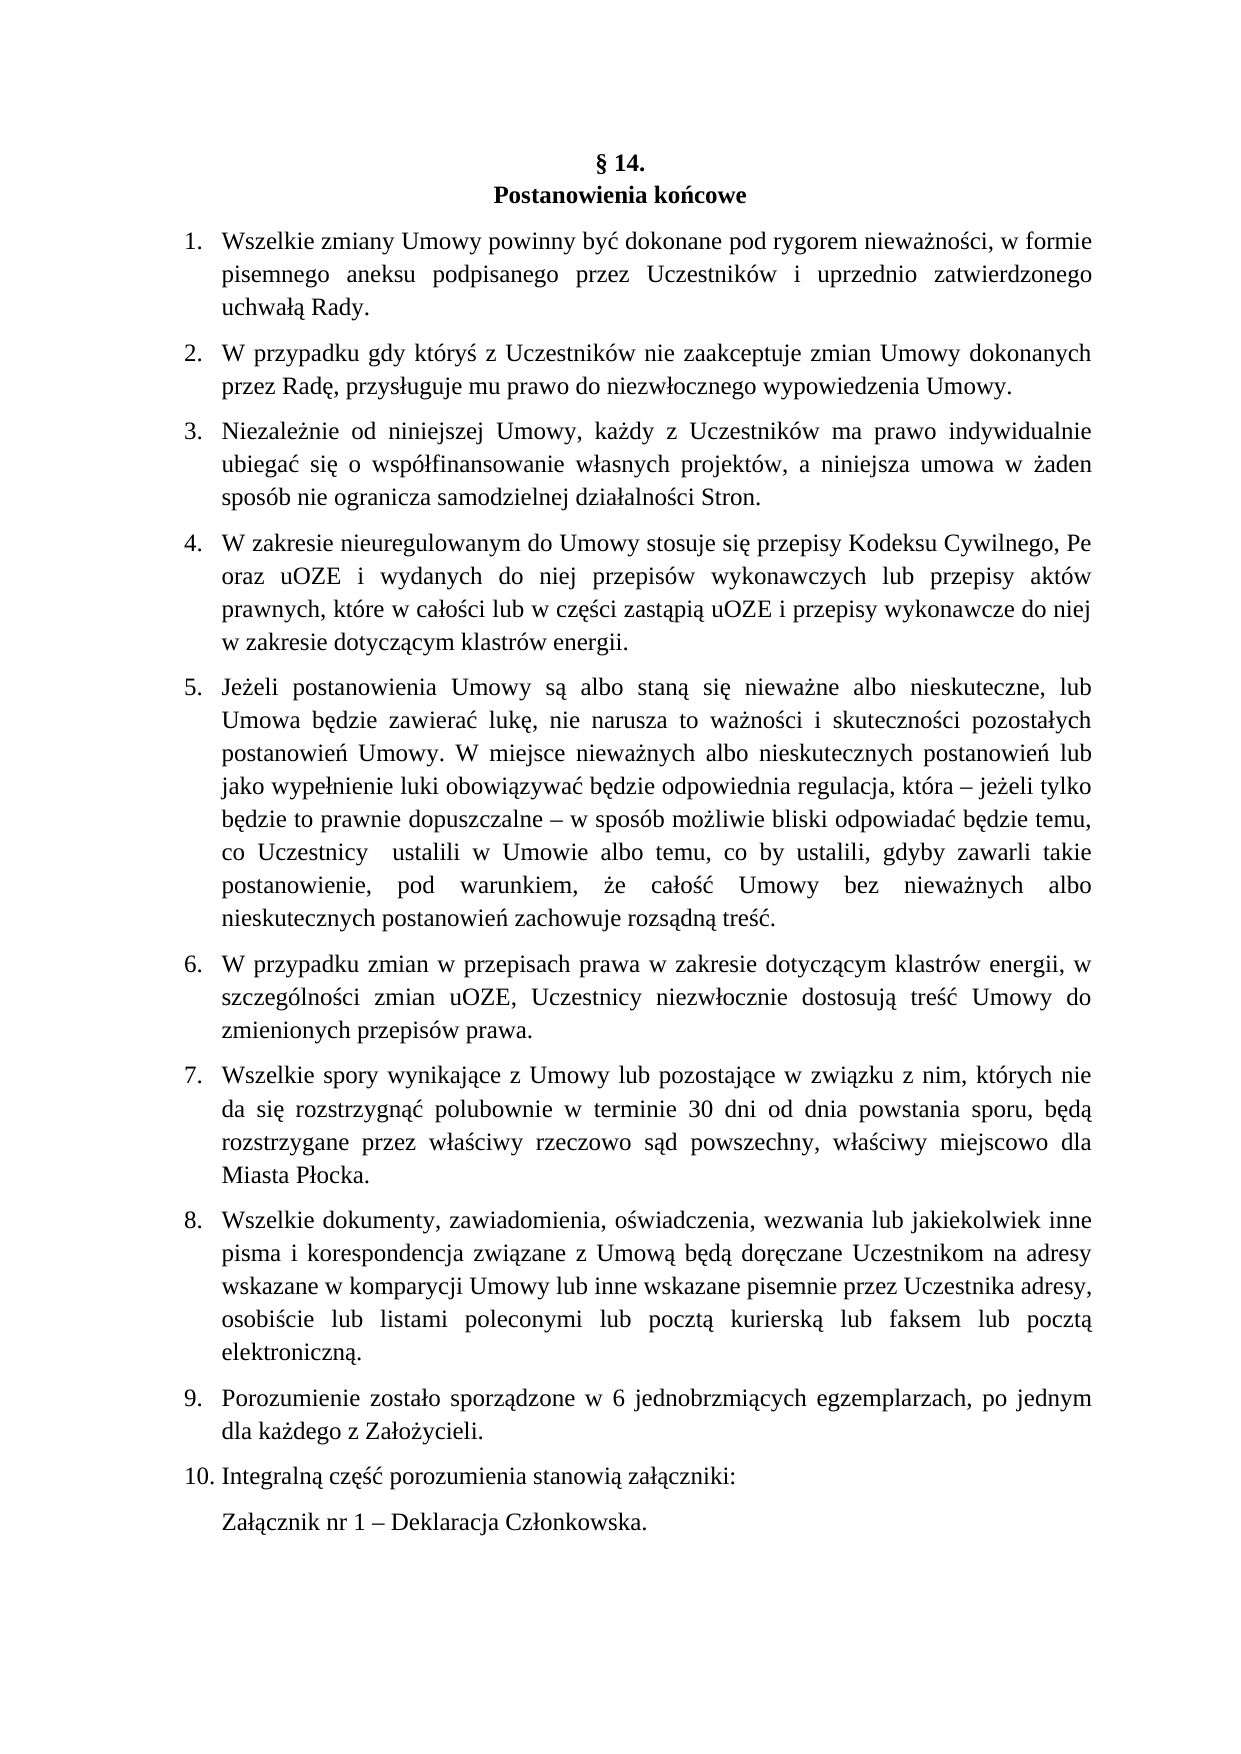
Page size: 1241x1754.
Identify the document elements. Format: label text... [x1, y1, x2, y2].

list Wszelkie spory wynikające z Umowy lub pozostające w związku z nim, których nie da się rozstrzygnąć polubownie w terminie 30 dni od dnia powstania sporu, będą rozstrzygane przez właściwy rzeczowo sąd powszechny, właściwy miejscowo dla Miasta Płocka. [184, 1061, 1093, 1188]
text § 14. Postanowienia końcowe [148, 148, 1093, 209]
list Wszelkie zmiany Umowy powinny być dokonane pod rygorem nieważności, w formie pisemnego aneksu podpisanego przez Uczestników i uprzednio zatwierdzonego uchwałą Rady. [184, 226, 1093, 321]
list W zakresie nieuregulowanym do Umowy stosuje się przepisy Kodeksu Cywilnego, Pe oraz uOZE i wydanych do niej przepisów wykonawczych lub przepisy aktów prawnych, które w całości lub w części zastąpią uOZE i przepisy wykonawcze do niej w zakresie dotyczącym klastrów energii. [184, 528, 1093, 656]
list Niezależnie od niniejszej Umowy, każdy z Uczestników ma prawo indywidualnie ubiegać się o współfinansowanie własnych projektów, a niniejsza umowa w żaden sposób nie ogranicza samodzielnej działalności Stron. [184, 416, 1093, 511]
list Porozumienie zostało sporządzone w 6 jednobrzmiących egzemplarzach, po jednym dla każdego z Założycieli. [184, 1383, 1093, 1444]
list Wszelkie dokumenty, zawiadomienia, oświadczenia, wezwania lub jakiekolwiek inne pisma i korespondencja związane z Umową będą doręczane Uczestnikom na adresy wskazane w komparycji Umowy lub inne wskazane pisemnie przez Uczestnika adresy, osobiście lub listami poleconymi lub pocztą kurierską lub faksem lub pocztą elektroniczną. [184, 1205, 1093, 1366]
text Załącznik nr 1 – Deklaracja Członkowska. [148, 1507, 1093, 1536]
list W przypadku gdy któryś z Uczestników nie zaakceptuje zmian Umowy dokonanych przez Radę, przysługuje mu prawo do niezwłocznego wypowiedzenia Umowy. [184, 338, 1093, 399]
list Integralną część porozumienia stanowią załączniki: [184, 1461, 1093, 1490]
list Jeżeli postanowienia Umowy są albo staną się nieważne albo nieskuteczne, lub Umowa będzie zawierać lukę, nie narusza to ważności i skuteczności pozostałych postanowień Umowy. W miejsce nieważnych albo nieskutecznych postanowień lub jako wypełnienie luki obowiązywać będzie odpowiednia regulacja, która – jeżeli tylko będzie to prawnie dopuszczalne – w sposób możliwie bliski odpowiadać będzie temu, co Uczestnicy ustalili w Umowie albo temu, co by ustalili, gdyby zawarli takie postanowienie, pod warunkiem, że całość Umowy bez nieważnych albo nieskutecznych postanowień zachowuje rozsądną treść. [184, 672, 1093, 932]
list W przypadku zmian w przepisach prawa w zakresie dotyczącym klastrów energii, w szczególności zmian uOZE, Uczestnicy niezwłocznie dostosują treść Umowy do zmienionych przepisów prawa. [184, 949, 1093, 1044]
